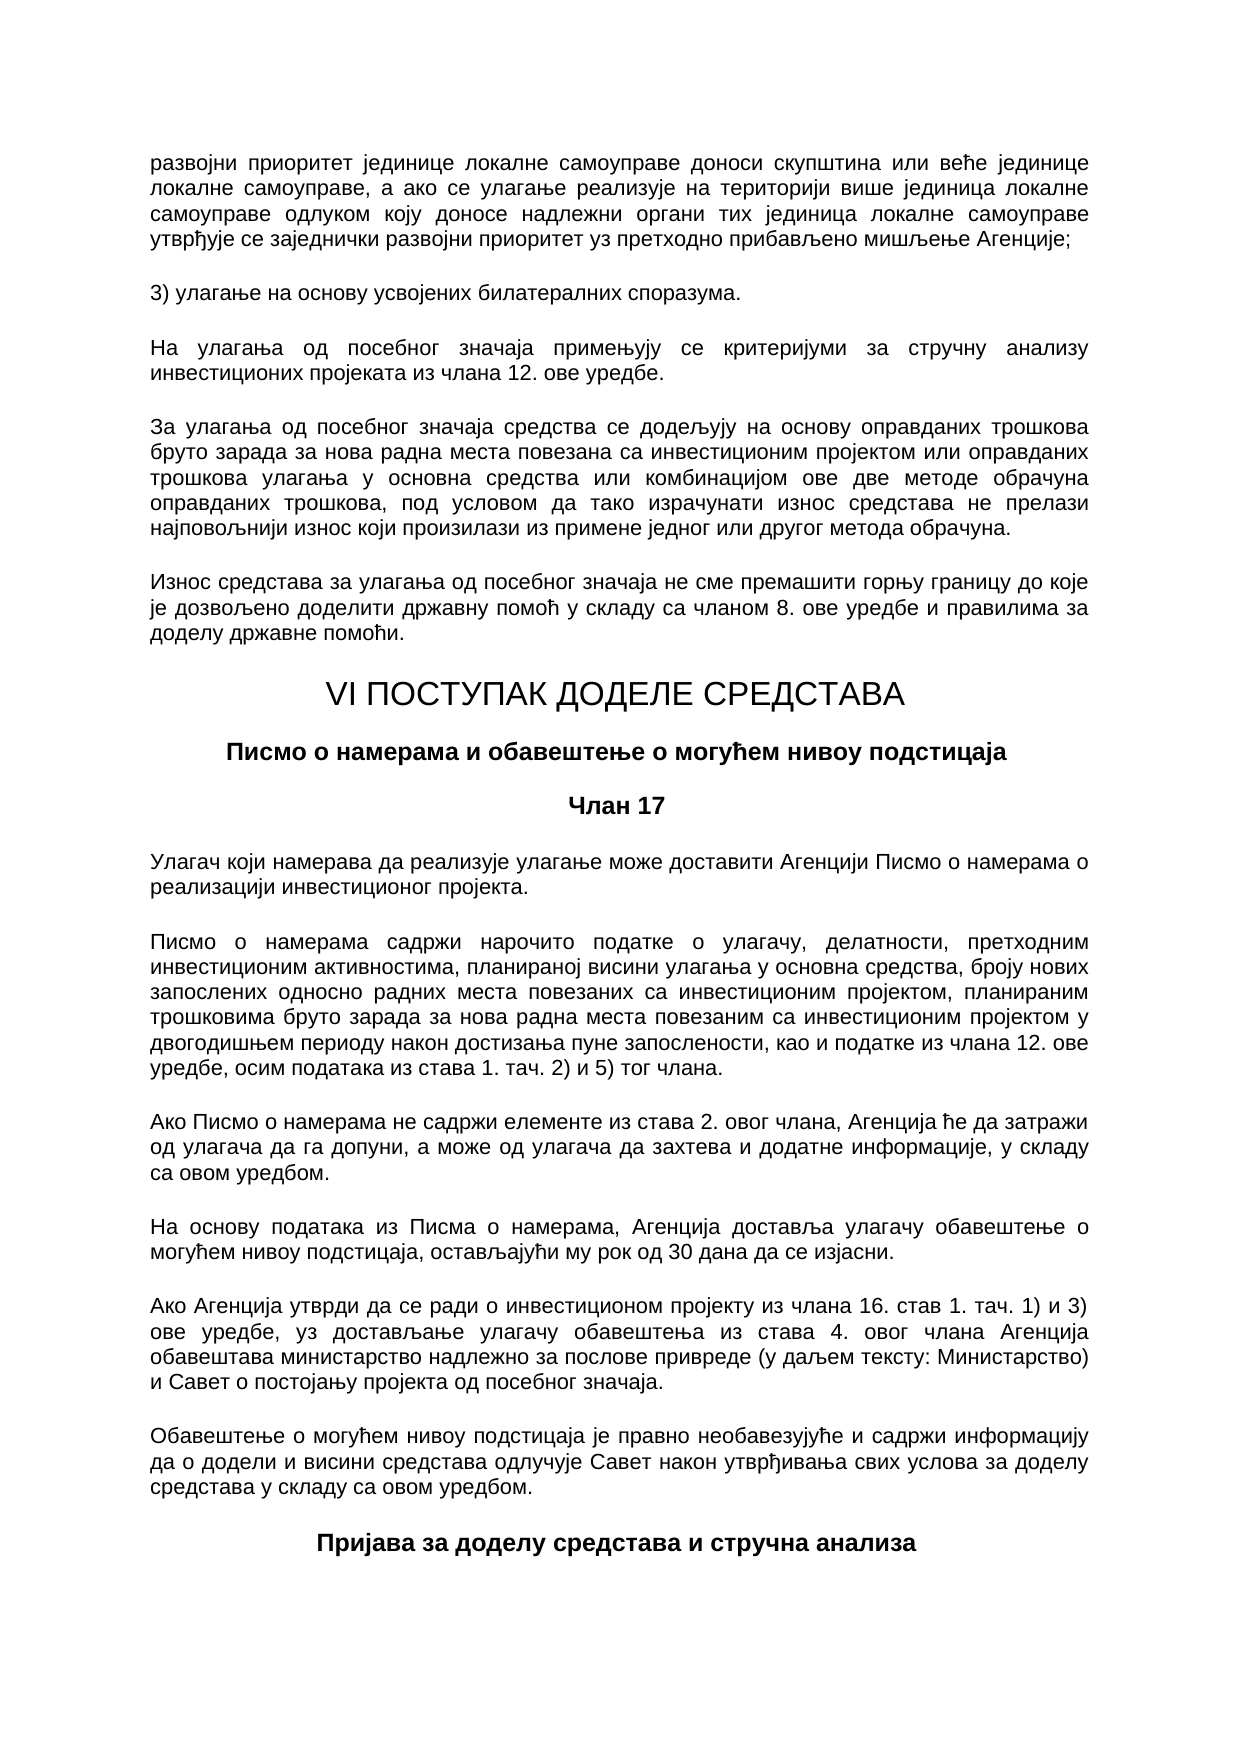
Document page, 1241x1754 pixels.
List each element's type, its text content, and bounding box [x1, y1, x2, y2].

text 3) улагање на основу усвојених билатералних споразума. [150, 280, 1090, 305]
text На основу података из Писма о намерама, Агенција доставља улагачу обавештење о могућем нивоу подстицаја, остављајући му рок од 30 дана да се изјасни. [150, 1214, 1090, 1264]
text За улагања од посебног значаја средства се додељују на основу оправданих трошкова бруто зарада за нова радна места повезана са инвестиционим пројектом или оправданих трошкова улагања у основна средства или комбинацијом ове две методе обрачуна оправданих трошкова, под условом да тако израчунати износ средстава не прелази најповољнији износ који произилази из примене једног или другог метода обрачуна. [150, 414, 1090, 540]
text На улагања од посебног значаја примењују се критеријуми за стручну анализу инвестиционих пројеката из члана 12. ове уредбе. [150, 334, 1090, 385]
text Члан 17 [150, 791, 1090, 820]
text Пријава за доделу средстава и стручна анализа [150, 1528, 1090, 1557]
text Писмо о намерама садржи нарочито податке о улагачу, делатности, претходним инвестиционим активностима, планираној висини улагања у основна средства, броју нових запослених односно радних места повезаних са инвестиционим пројектом, планираним трошковима бруто зарада за нова радна места повезаним са инвестиционим пројектом у двогодишњем периоду након достизања пуне запослености, као и податке из члана 12. ове уредбе, осим података из става 1. тач. 2) и 5) тог члана. [150, 929, 1090, 1080]
text Улагач који намерава да реализује улагање може доставити Агенцији Писмо о намерама о реализацији инвестиционог пројекта. [150, 849, 1090, 899]
text Ако Писмо о намерама не садржи елементе из става 2. овог члана, Агенција ће да затражи од улагача да га допуни, а може од улагача да захтева и додатне информације, у складу са овом уредбом. [150, 1109, 1090, 1185]
text Писмо о намерама и обавештење о могућем нивоу подстицаја [150, 737, 1090, 766]
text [150, 150, 1090, 251]
text Обавештење о могућем нивоу подстицаја је правно необавезујуће и садржи информацију да о додели и висини средстава одлучује Савет након утврђивања свих услова за доделу средстава у складу са овом уредбом. [150, 1423, 1090, 1499]
text VI ПОСТУПАК ДОДЕЛЕ СРЕДСТАВА [150, 674, 1090, 712]
text Износ средстава за улагања од посебног значаја не сме премашити горњу границу до које је дозвољено доделити државну помоћ у складу са чланом 8. ове уредбе и правилима за доделу државне помоћи. [150, 569, 1090, 645]
text Ако Агенција утврди да се ради о инвестиционом пројекту из члана 16. став 1. тач. 1) и 3) ове уредбе, уз достављање улагачу обавештења из става 4. овог члана Агенција обавештава министарство надлежно за послове привреде (у даљем тексту: Министарство) и Савет о постојању пројекта од посебног значаја. [150, 1293, 1090, 1394]
